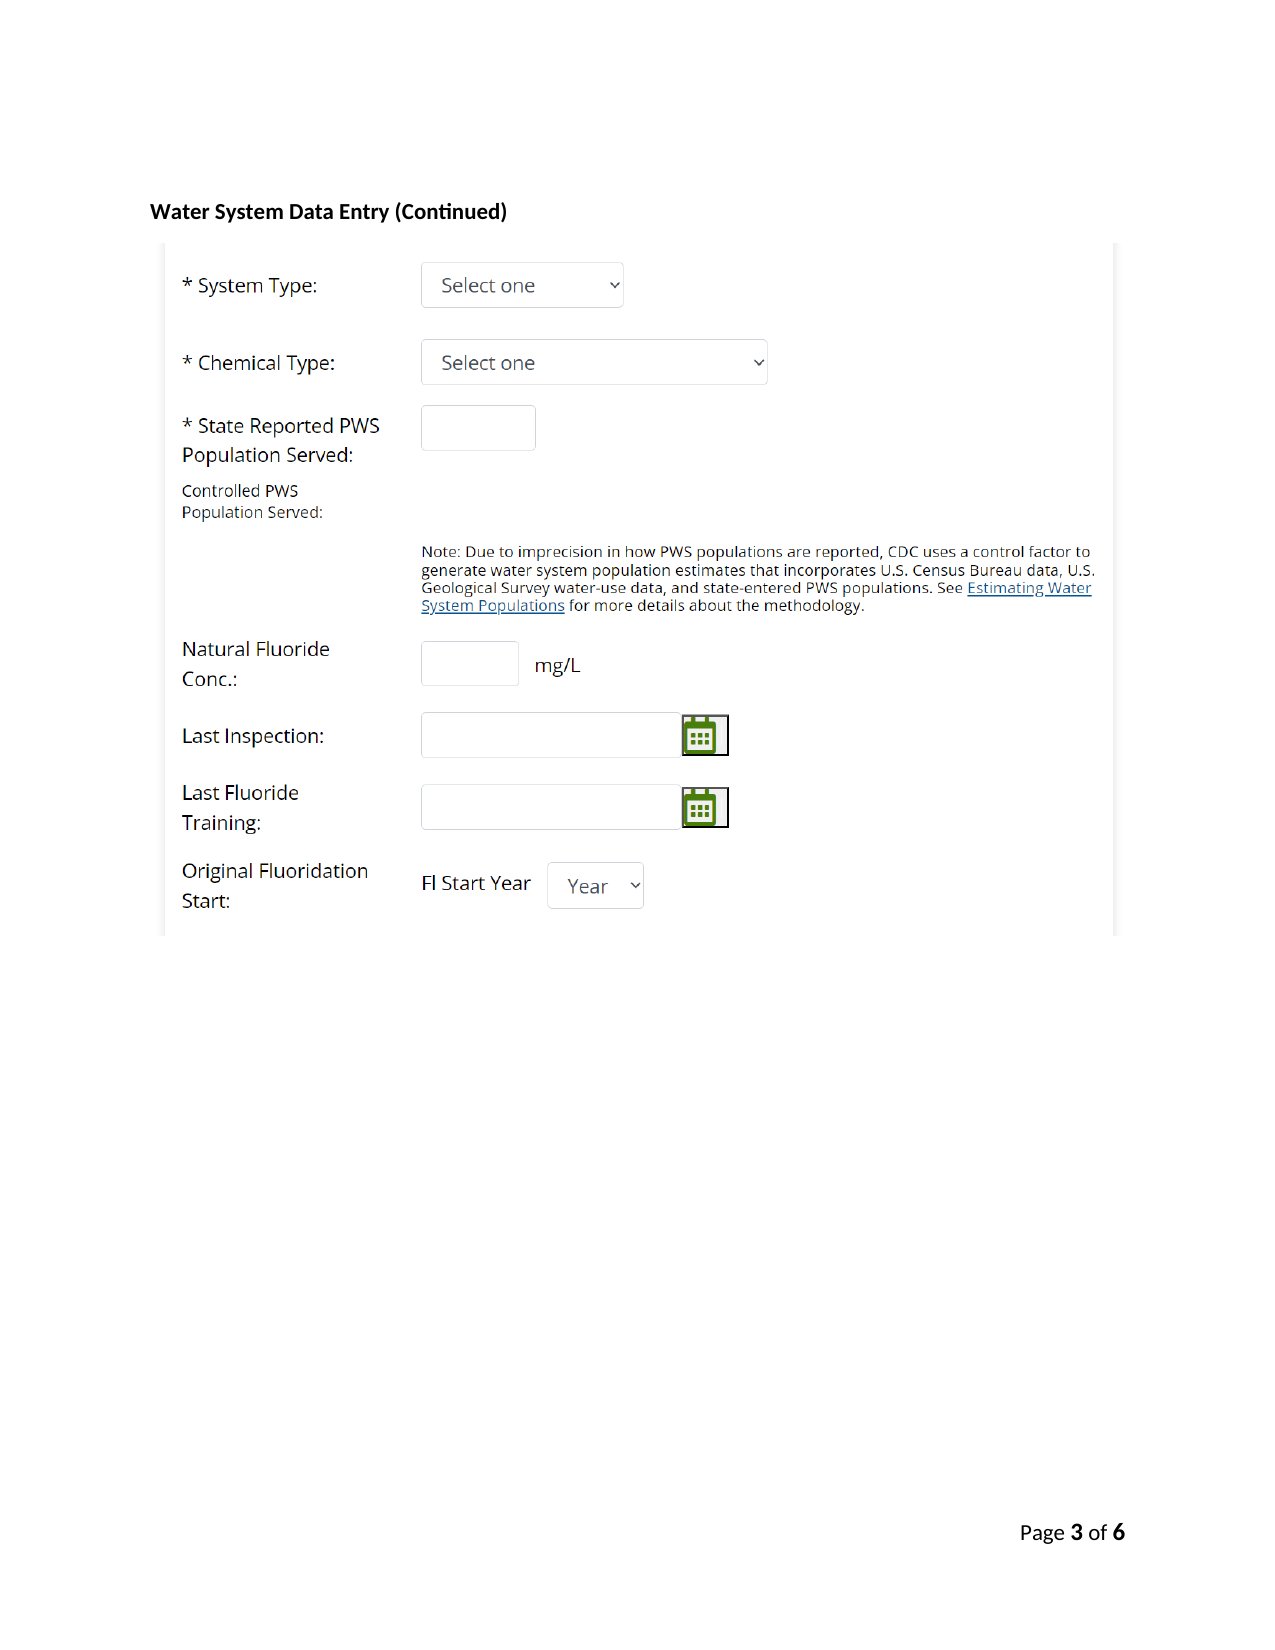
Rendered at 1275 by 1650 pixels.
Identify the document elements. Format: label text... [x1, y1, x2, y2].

picture [150, 243, 1125, 936]
text Water System Data Entry (Continued) [150, 197, 1125, 225]
